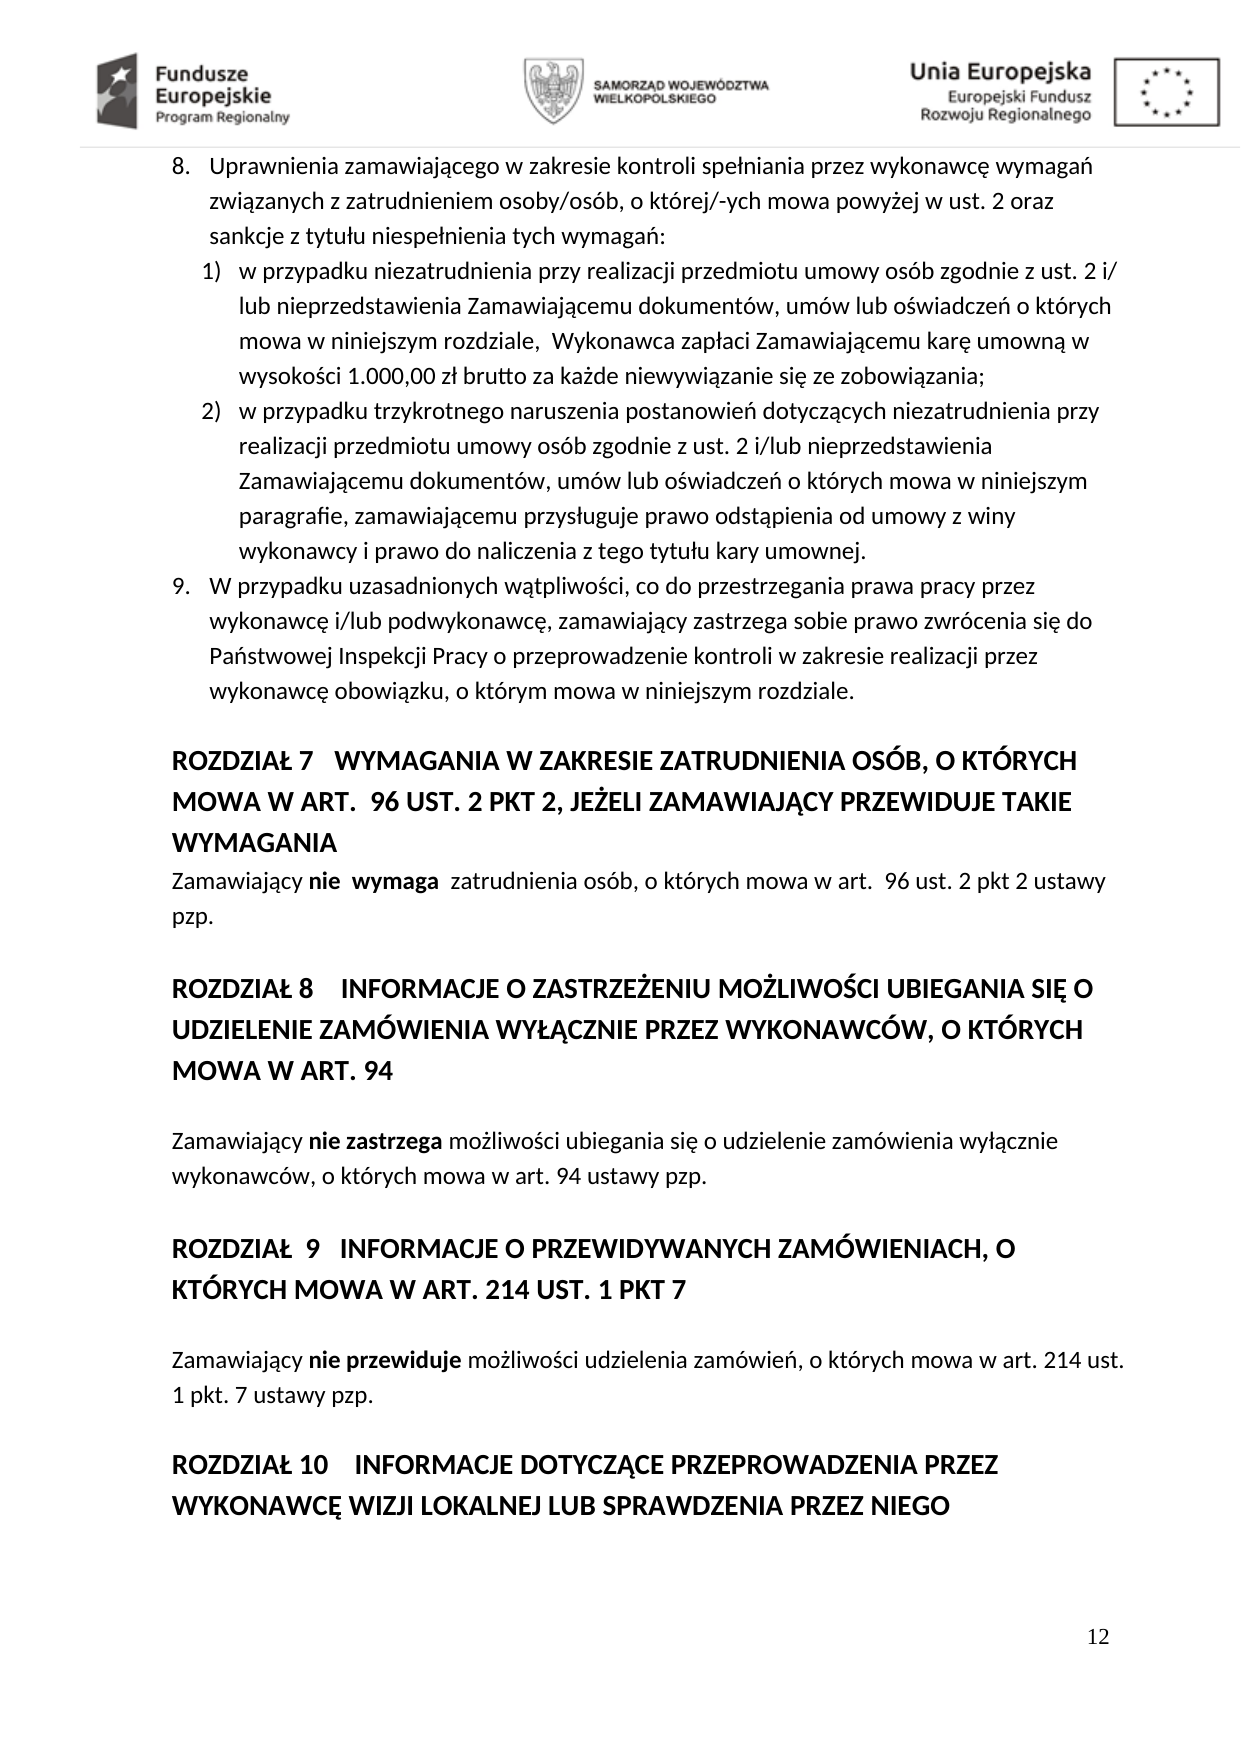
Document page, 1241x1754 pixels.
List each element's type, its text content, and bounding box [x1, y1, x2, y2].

text ROZDZIAŁ 7 WYMAGANIA W ZAKRESIE ZATRUDNIENIA OSÓB, O KTÓRYCH MOWA W ART. 96 UST. 2 PKT 2, JEŻELI ZAMAWIAJĄCY PRZEWIDUJE TAKIE WYMAGANIA [172, 742, 1128, 860]
text Zamawiający nie wymaga zatrudnienia osób, o których mowa w art. 96 ust. 2 pkt 2 ustawy pzp. [172, 865, 1128, 931]
list w przypadku trzykrotnego naruszenia postanowień dotyczących niezatrudnienia przy realizacji przedmiotu umowy osób zgodnie z ust. 2 i/lub nieprzedstawienia Zamawiającemu dokumentów, umów lub oświadczeń o których mowa w niniejszym paragrafie, zamawiającemu przysługuje prawo odstąpienia od umowy z winy wykonawcy i prawo do naliczenia z tego tytułu kary umownej. [201, 395, 1128, 566]
text Zamawiający nie zastrzega możliwości ubiegania się o udzielenie zamówienia wyłącznie wykonawców, o których mowa w art. 94 ustawy pzp. [172, 1125, 1128, 1191]
picture [79, 37, 1241, 149]
list W przypadku uzasadnionych wątpliwości, co do przestrzegania prawa pracy przez wykonawcę i/lub podwykonawcę, zamawiający zastrzega sobie prawo zwrócenia się do Państwowej Inspekcji Pracy o przeprowadzenie kontroli w zakresie realizacji przez wykonawcę obowiązku, o którym mowa w niniejszym rozdziale. [172, 570, 1128, 706]
list Uprawnienia zamawiającego w zakresie kontroli spełniania przez wykonawcę wymagań związanych z zatrudnieniem osoby/osób, o której/-ych mowa powyżej w ust. 2 oraz sankcje z tytułu niespełnienia tych wymagań: [172, 150, 1128, 251]
text ROZDZIAŁ 9 INFORMACJE O PRZEWIDYWANYCH ZAMÓWIENIACH, O KTÓRYCH MOWA W ART. 214 UST. 1 PKT 7 [172, 1230, 1128, 1307]
text ROZDZIAŁ 8 INFORMACJE O ZASTRZEŻENIU MOŻLIWOŚCI UBIEGANIA SIĘ O UDZIELENIE ZAMÓWIENIA WYŁĄCZNIE PRZEZ WYKONAWCÓW, O KTÓRYCH MOWA W ART. 94 [172, 970, 1128, 1087]
text Zamawiający nie przewiduje możliwości udzielenia zamówień, o których mowa w art. 214 ust. 1 pkt. 7 ustawy pzp. [172, 1344, 1128, 1409]
list w przypadku niezatrudnienia przy realizacji przedmiotu umowy osób zgodnie z ust. 2 i/ lub nieprzedstawienia Zamawiającemu dokumentów, umów lub oświadczeń o których mowa w niniejszym rozdziale, Wykonawca zapłaci Zamawiającemu karę umowną w wysokości 1.000,00 zł brutto za każde niewywiązanie się ze zobowiązania; [201, 255, 1128, 391]
